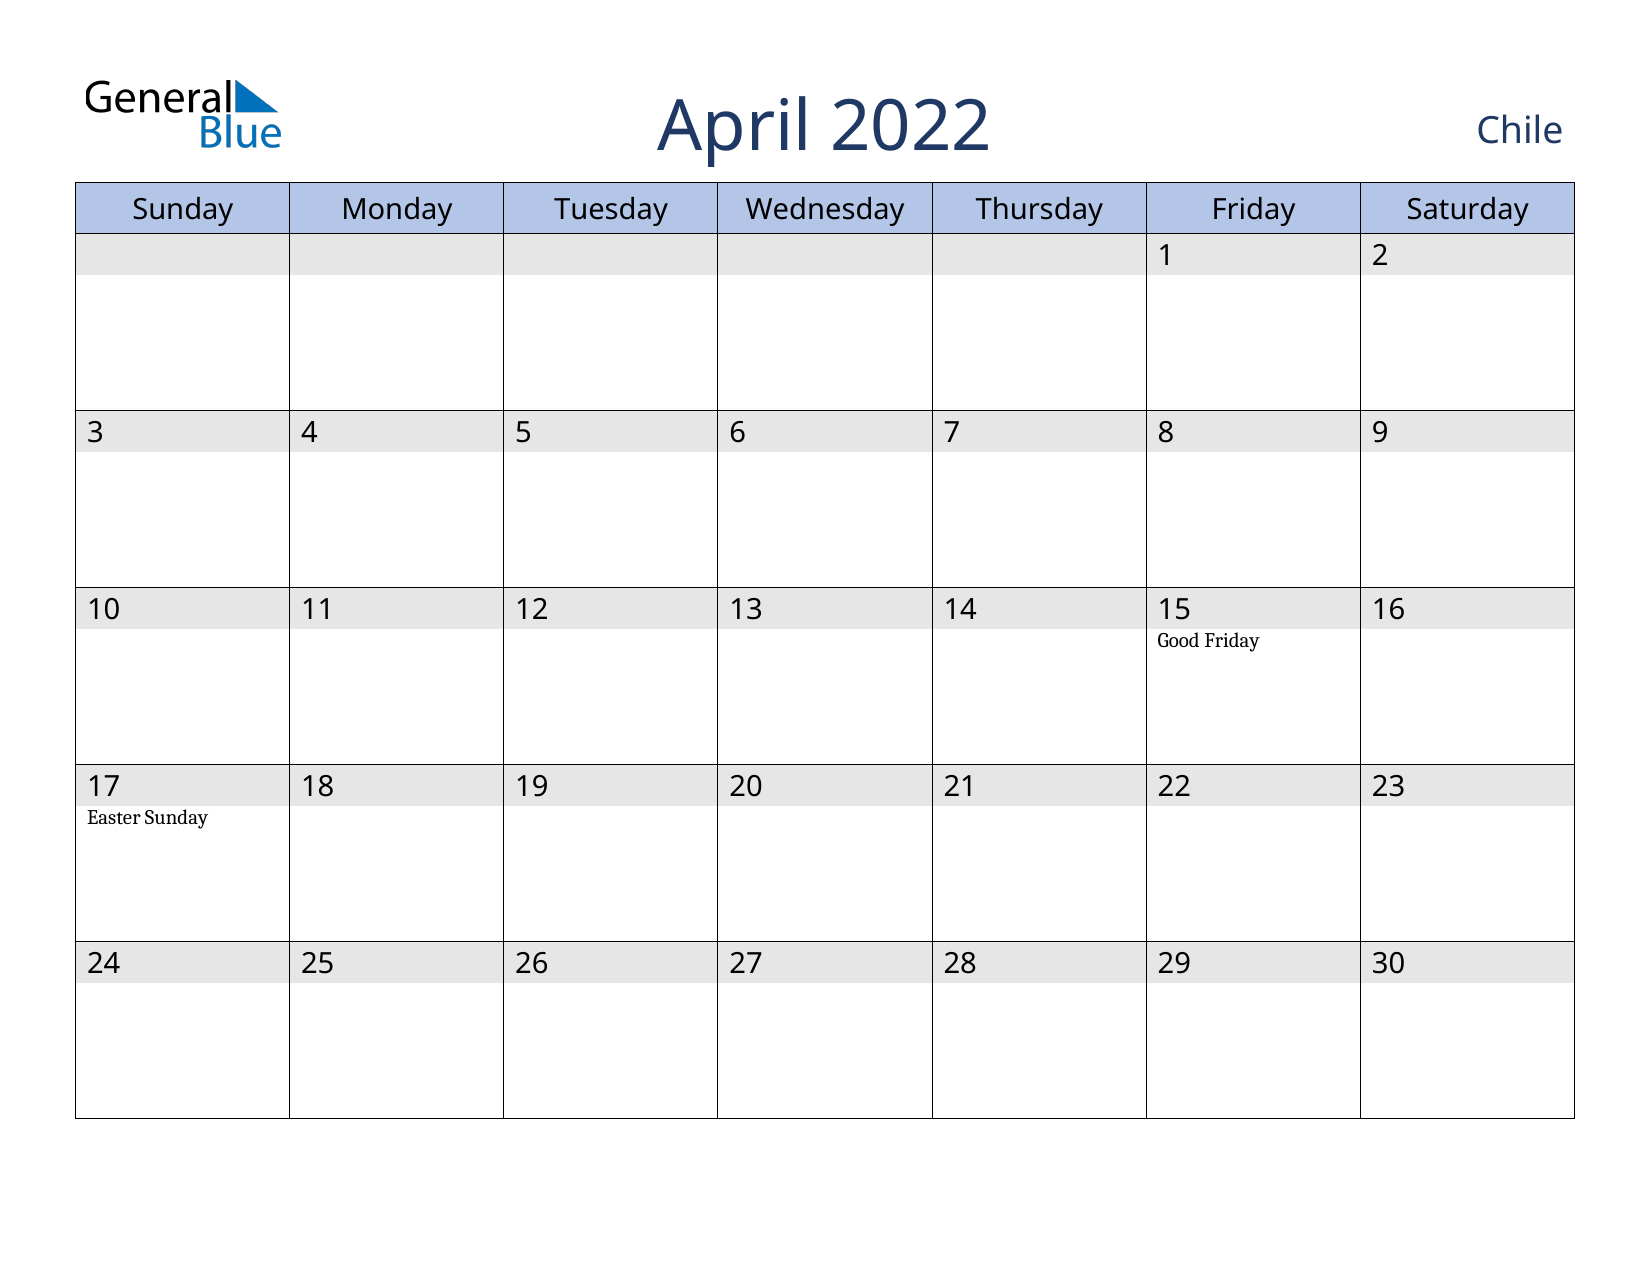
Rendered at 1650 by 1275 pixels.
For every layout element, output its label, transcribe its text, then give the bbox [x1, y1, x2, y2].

table_cell [290, 983, 503, 1118]
table_cell [1147, 275, 1360, 410]
table_cell [933, 234, 1146, 275]
table_cell [1361, 452, 1574, 587]
table_cell 16 [1361, 588, 1574, 629]
picture [86, 80, 281, 148]
table_cell 19 [504, 765, 717, 806]
table_cell [290, 275, 503, 410]
table_cell Good Friday [1147, 629, 1360, 764]
table_cell 14 [933, 588, 1146, 629]
table_cell [933, 452, 1146, 587]
table_cell Sunday [76, 183, 289, 233]
table_cell Wednesday [718, 183, 932, 233]
table_cell 18 [290, 765, 503, 806]
table_cell [718, 629, 932, 764]
table_cell 7 [933, 411, 1146, 452]
table_cell 12 [504, 588, 717, 629]
table_cell 6 [718, 411, 932, 452]
table_cell [76, 983, 289, 1118]
table_cell 11 [290, 588, 503, 629]
table_cell 29 [1147, 942, 1360, 983]
table_cell Friday [1147, 183, 1360, 233]
table_cell 3 [76, 411, 289, 452]
table_cell 27 [718, 942, 932, 983]
table_cell [504, 983, 717, 1118]
table_cell [290, 234, 503, 275]
table_cell [290, 452, 503, 587]
table_cell [718, 275, 932, 410]
table_cell 8 [1147, 411, 1360, 452]
table_cell 2 [1361, 234, 1574, 275]
table_cell 13 [718, 588, 932, 629]
table_cell [718, 983, 932, 1118]
table_cell [933, 806, 1146, 941]
table_cell [1361, 806, 1574, 941]
table_cell 28 [933, 942, 1146, 983]
table_cell [718, 234, 932, 275]
table_cell 10 [76, 588, 289, 629]
table_cell [76, 452, 289, 587]
table_header [76, 75, 503, 182]
table_cell [1147, 806, 1360, 941]
table_cell 1 [1147, 234, 1360, 275]
table_cell Easter Sunday [76, 806, 289, 941]
table_cell [76, 275, 289, 410]
table_cell Saturday [1361, 183, 1574, 233]
table_cell [290, 806, 503, 941]
table_cell 20 [718, 765, 932, 806]
table_cell Thursday [933, 183, 1146, 233]
table_cell [76, 234, 289, 275]
table_cell 9 [1361, 411, 1574, 452]
table_cell 15 [1147, 588, 1360, 629]
table_cell [76, 629, 289, 764]
table_cell [1147, 452, 1360, 587]
table_cell [933, 629, 1146, 764]
table_cell [1147, 983, 1360, 1118]
table_cell [933, 275, 1146, 410]
table_cell 25 [290, 942, 503, 983]
table_cell [504, 234, 717, 275]
table_cell 21 [933, 765, 1146, 806]
table_cell [718, 806, 932, 941]
table_cell [1361, 275, 1574, 410]
table_cell [504, 806, 717, 941]
table_cell [504, 452, 717, 587]
table_cell [718, 452, 932, 587]
table_header April 2022 [504, 75, 1146, 182]
table_header Chile [1146, 75, 1574, 182]
table_cell Tuesday [504, 183, 717, 233]
table_cell 4 [290, 411, 503, 452]
table_cell [1361, 629, 1574, 764]
table_cell [504, 275, 717, 410]
table_cell 23 [1361, 765, 1574, 806]
table_cell 26 [504, 942, 717, 983]
table_cell [933, 983, 1146, 1118]
table_cell 17 [76, 765, 289, 806]
table_cell [1361, 983, 1574, 1118]
table_cell Monday [290, 183, 503, 233]
table_cell 5 [504, 411, 717, 452]
table_cell 30 [1361, 942, 1574, 983]
table_cell [290, 629, 503, 764]
table_cell [504, 629, 717, 764]
table_cell 24 [76, 942, 289, 983]
table_cell 22 [1147, 765, 1360, 806]
